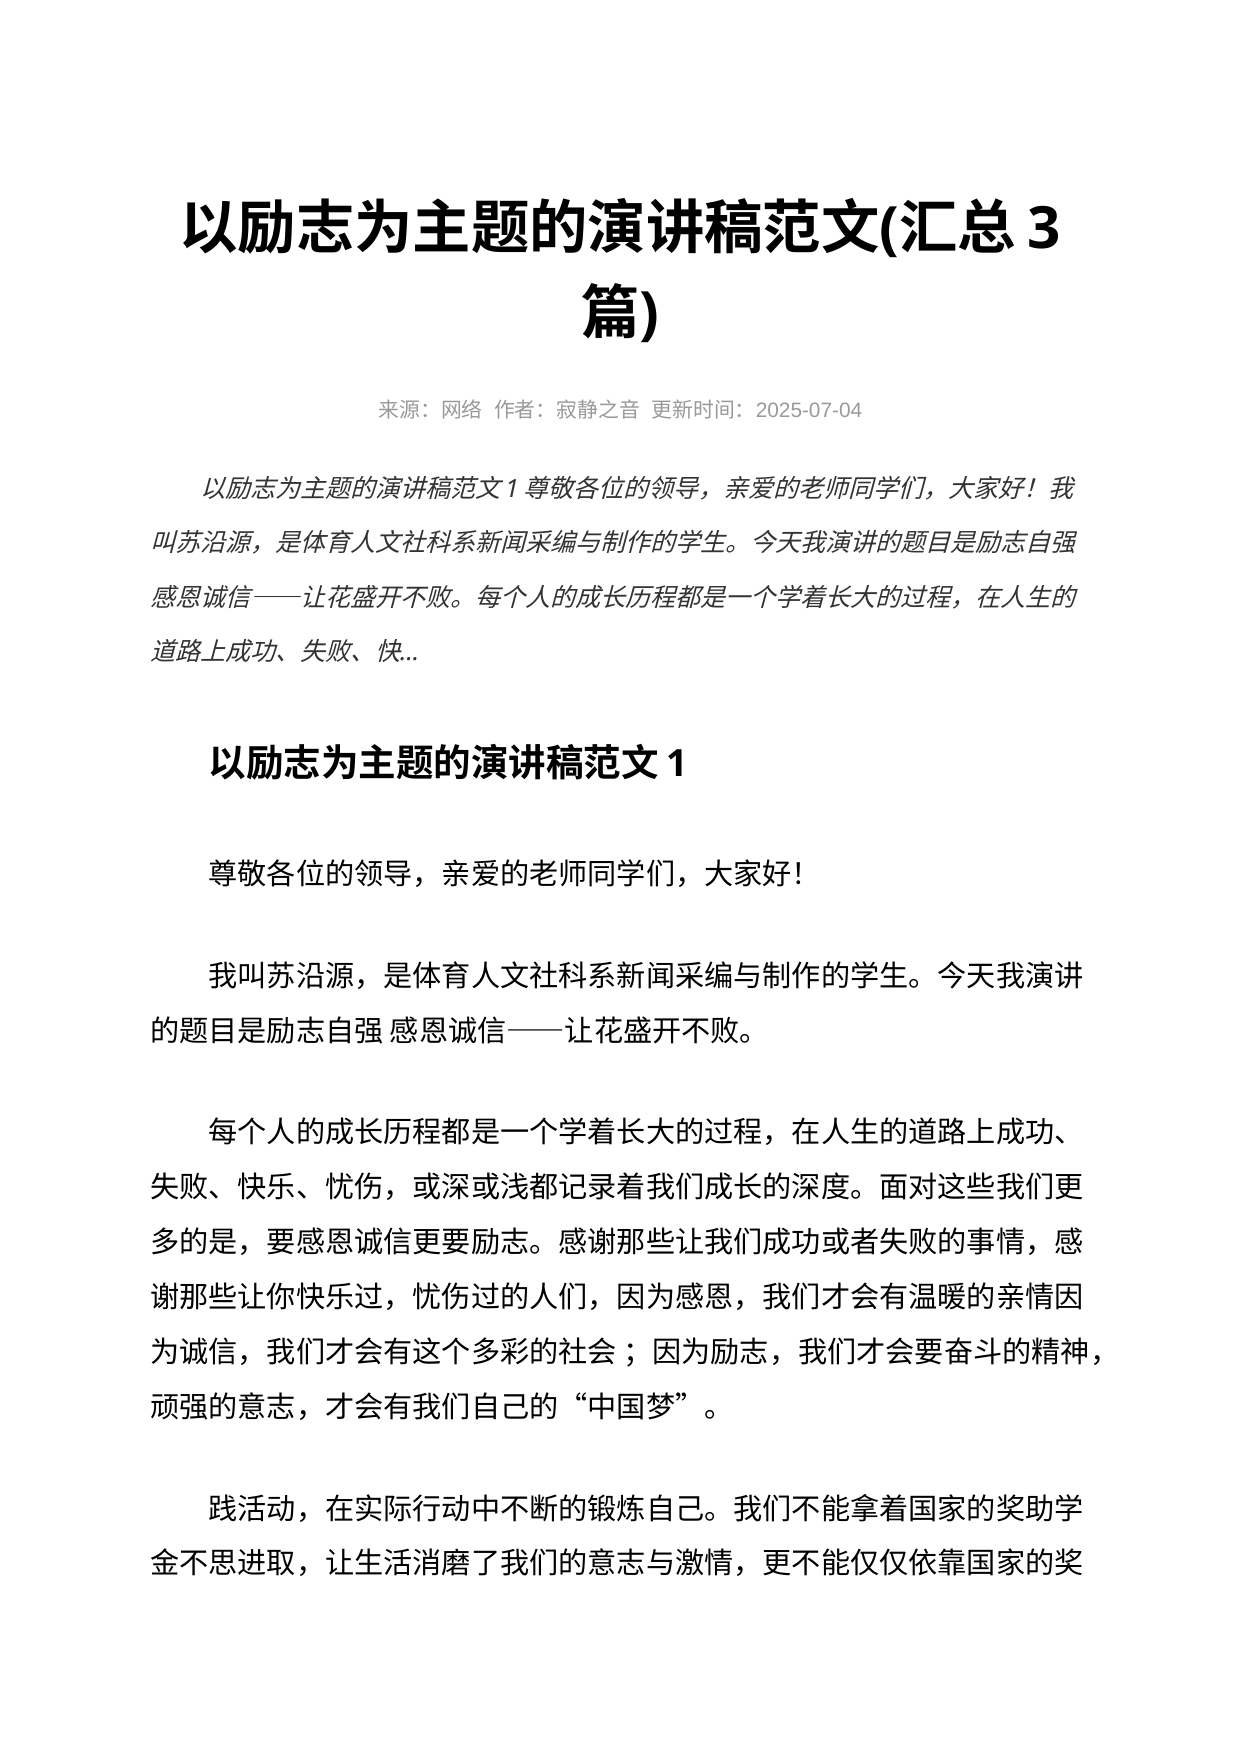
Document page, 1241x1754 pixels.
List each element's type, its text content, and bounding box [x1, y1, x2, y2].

text 以励志为主题的演讲稿范文1 [150, 733, 1090, 787]
subtitle 以励志为主题的演讲稿范文(汇总3篇) [150, 181, 1090, 351]
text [150, 1485, 1090, 1582]
text 来源：网络 作者：寂静之音 更新时间：2025-07-04 [150, 398, 1090, 422]
text 尊敬各位的领导，亲爱的老师同学们，大家好！ [150, 851, 1090, 893]
text 以励志为主题的演讲稿范文1尊敬各位的领导，亲爱的老师同学们，大家好！我叫苏沿源，是体育人文社科系新闻采编与制作的学生。今天我演讲的题目是励志自强 感恩诚信——让花盛开不败。每个人的成长历程都是一个学着长大的过程，在人生的道路上成功、失败、快... [150, 468, 1090, 668]
text 每个人的成长历程都是一个学着长大的过程，在人生的道路上成功、失败、快乐、忧伤，或深或浅都记录着我们成长的深度。面对这些我们更多的是，要感恩诚信更要励志。感谢那些让我们成功或者失败的事情，感谢那些让你快乐过，忧伤过的人们，因为感恩，我们才会有温暖的亲情因为诚信，我们才会有这个多彩的社会 ；因为励志，我们才会要奋斗的精神，顽强的意志，才会有我们自己的“中国梦”。 [150, 1109, 1090, 1426]
text 我叫苏沿源，是体育人文社科系新闻采编与制作的学生。今天我演讲的题目是励志自强 感恩诚信——让花盛开不败。 [150, 952, 1090, 1049]
